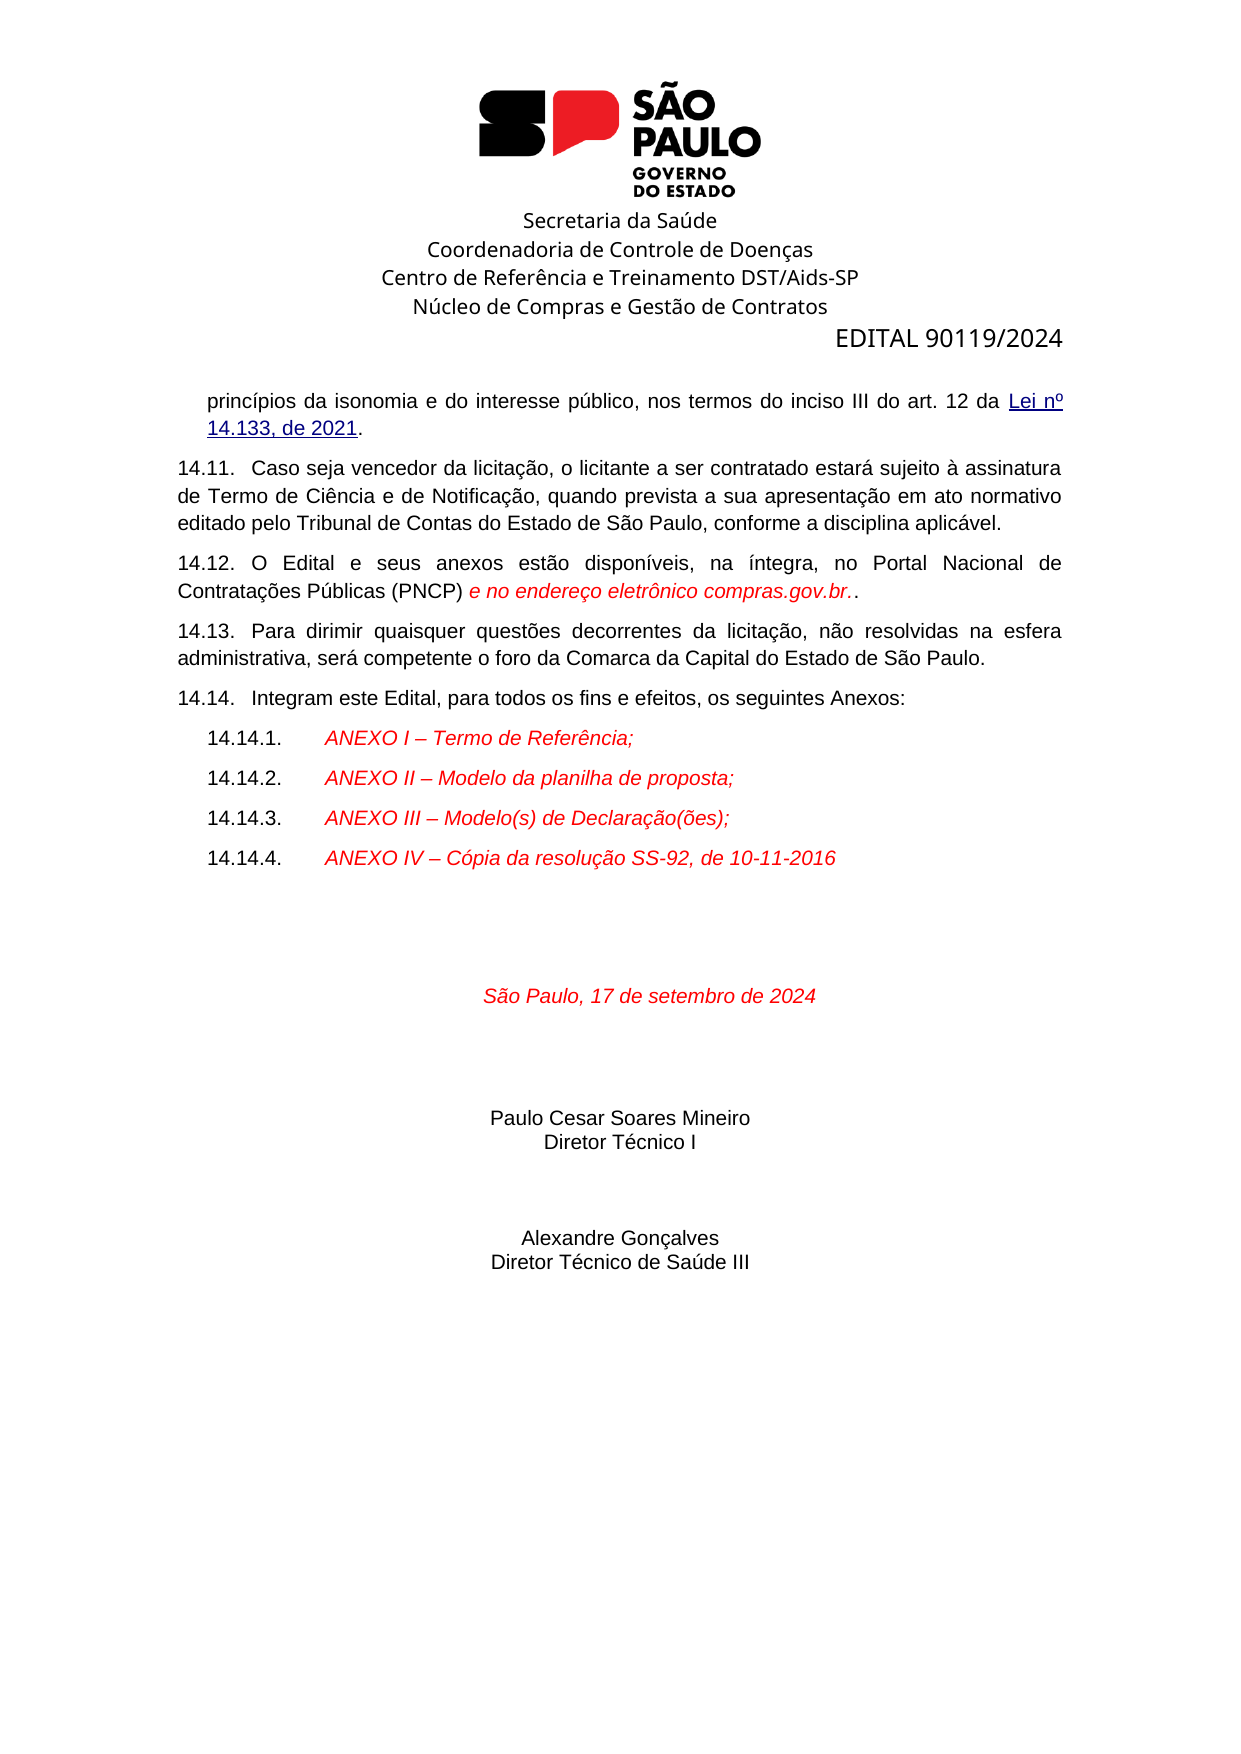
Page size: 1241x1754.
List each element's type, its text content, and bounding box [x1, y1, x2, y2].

text Paulo Cesar Soares Mineiro [177, 1106, 1063, 1130]
picture [474, 73, 767, 207]
text ANEXO I – Termo de Referência; [207, 726, 1063, 750]
text Alexandre Gonçalves [177, 1226, 1063, 1249]
text Diretor Técnico I [177, 1130, 1063, 1154]
text Para dirimir quaisquer questões decorrentes da licitação, não resolvidas na esfera administrativa, será competente o foro da Comarca da Capital do Estado de São Paulo. [177, 618, 1063, 670]
text O Edital e seus anexos estão disponíveis, na íntegra, no Portal Nacional de Contratações Públicas (PNCP) e no endereço eletrônico compras.gov.br.. [177, 551, 1063, 602]
text ANEXO IV – Cópia da resolução SS-92, de 10-11-2016 [207, 846, 1063, 870]
text Caso seja vencedor da licitação, o licitante a ser contratado estará sujeito à assinatura de Termo de Ciência e de Notificação, quando prevista a sua apresentação em ato normativo editado pelo Tribunal de Contas do Estado de São Paulo, conforme a disciplina aplicável. [177, 456, 1063, 535]
text ANEXO III – Modelo(s) de Declaração(ões); [207, 806, 1063, 830]
text Integram este Edital, para todos os fins e efeitos, os seguintes Anexos: [177, 686, 1063, 710]
text Diretor Técnico de Saúde III [177, 1249, 1063, 1273]
text ANEXO II – Modelo da planilha de proposta; [207, 766, 1063, 790]
text São Paulo, 17 de setembro de 2024 [177, 983, 1063, 1007]
